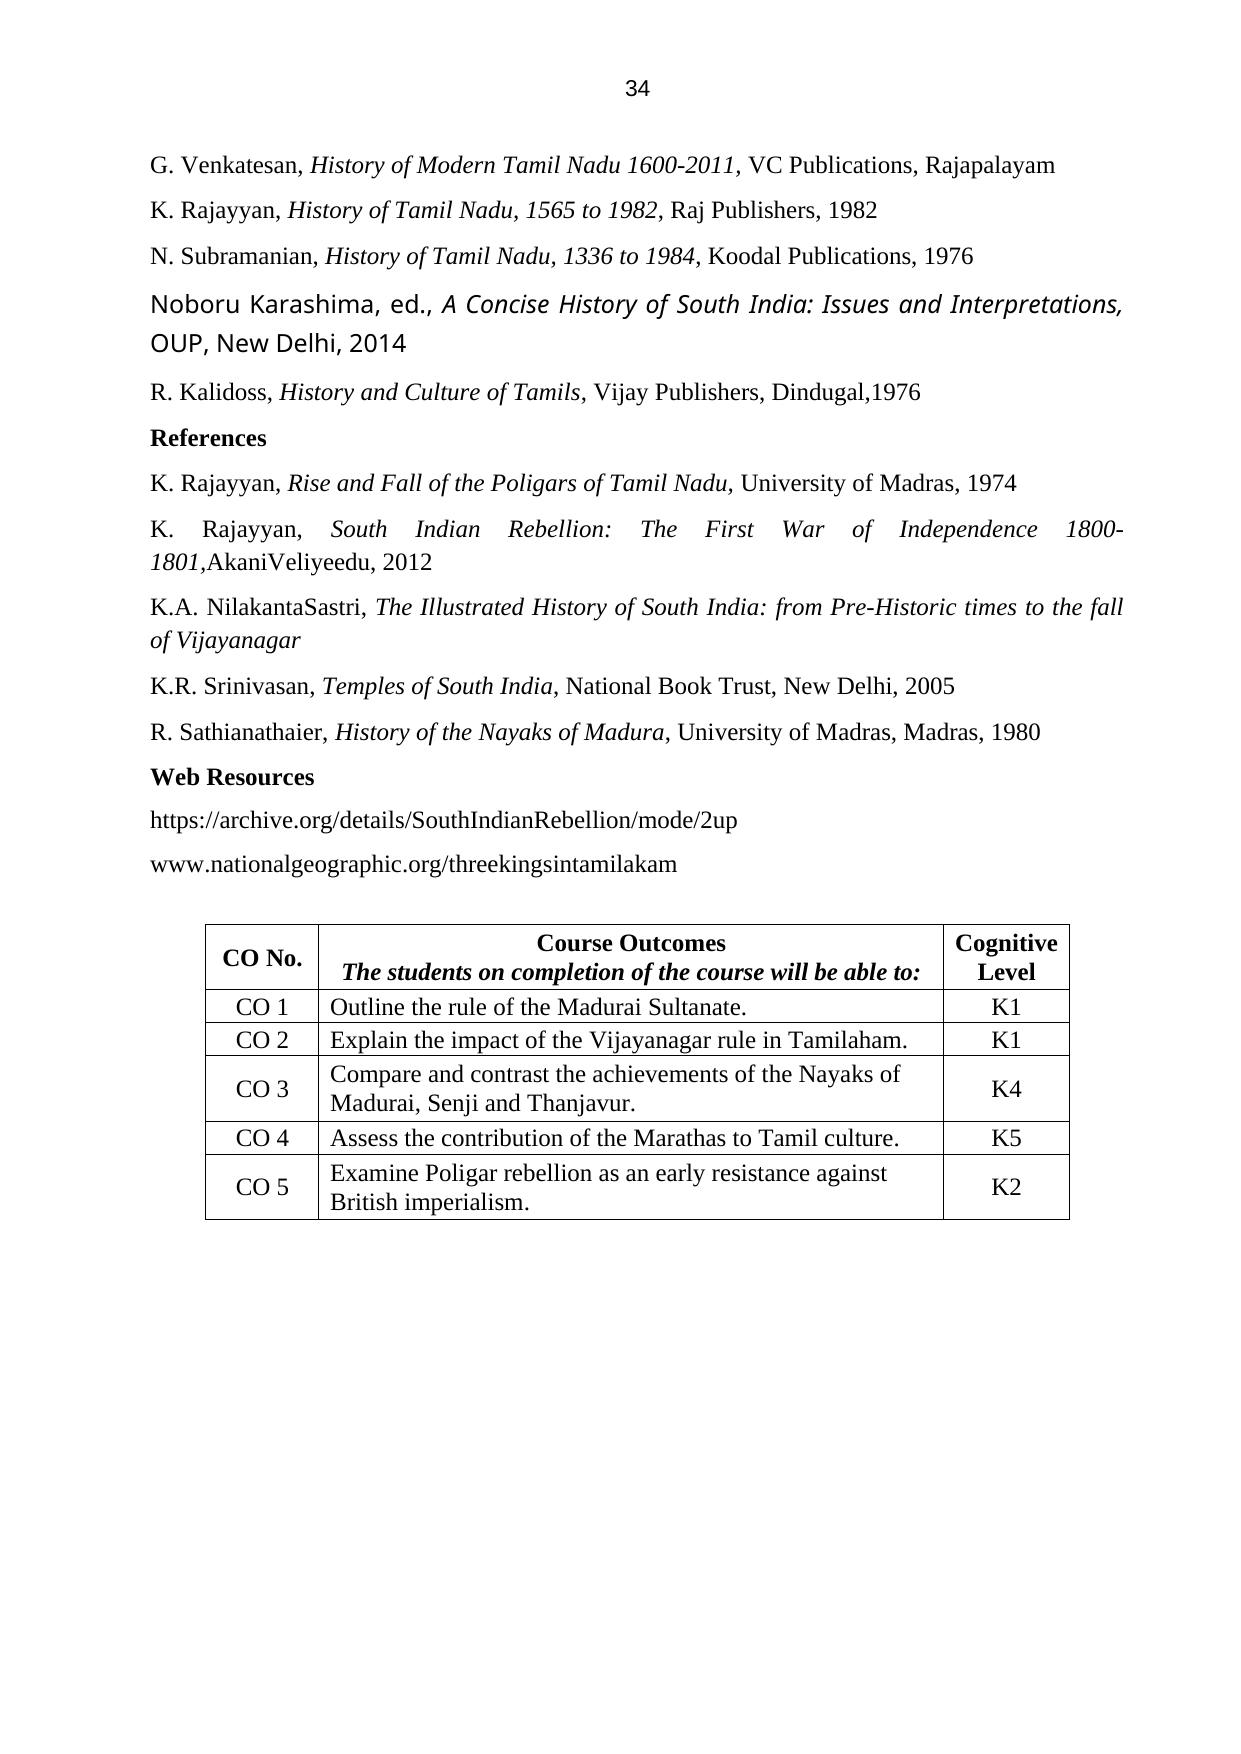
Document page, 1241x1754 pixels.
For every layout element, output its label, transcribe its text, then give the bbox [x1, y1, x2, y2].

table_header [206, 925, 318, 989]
text K.A. NilakantaSastri, The Illustrated History of South India: from Pre-Historic times to the fall of Vijayanagar [150, 592, 1125, 654]
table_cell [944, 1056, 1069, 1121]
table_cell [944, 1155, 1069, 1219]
text N. Subramanian, History of Tamil Nadu, 1336 to 1984, Koodal Publications, 1976 [150, 241, 1125, 270]
text K. Rajayyan, History of Tamil Nadu, 1565 to 1982, Raj Publishers, 1982 [150, 196, 1125, 224]
text K. Rajayyan, South Indian Rebellion: The First War of Independence 1800-1801,AkaniVeliyeedu, 2012 [150, 514, 1125, 576]
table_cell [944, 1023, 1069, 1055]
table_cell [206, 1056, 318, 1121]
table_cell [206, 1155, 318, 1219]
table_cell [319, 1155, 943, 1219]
text References [150, 423, 1125, 452]
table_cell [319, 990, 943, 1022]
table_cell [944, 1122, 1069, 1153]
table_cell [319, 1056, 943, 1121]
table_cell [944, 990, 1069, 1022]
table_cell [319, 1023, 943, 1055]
text R. Sathianathaier, History of the Nayaks of Madura, University of Madras, Madras, 1980 [150, 717, 1125, 745]
text Noboru Karashima, ed., A Concise History of South India: Issues and Interpretations, OUP, New Delhi, 2014 [150, 287, 1125, 360]
text Web Resources [150, 762, 1125, 791]
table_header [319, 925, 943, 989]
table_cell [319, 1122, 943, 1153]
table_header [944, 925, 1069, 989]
text K. Rajayyan, Rise and Fall of the Poligars of Tamil Nadu, University of Madras, 1974 [150, 468, 1125, 497]
text K.R. Srinivasan, Temples of South India, National Book Trust, New Delhi, 2005 [150, 671, 1125, 700]
text https://archive.org/details/SouthIndianRebellion/mode/2up [150, 806, 1125, 834]
text G. Venkatesan, History of Modern Tamil Nadu 1600-2011, VC Publications, Rajapalayam [150, 150, 1125, 179]
text R. Kalidoss, History and Culture of Tamils, Vijay Publishers, Dindugal,1976 [150, 377, 1125, 406]
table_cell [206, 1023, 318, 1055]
text www.nationalgeographic.org/threekingsintamilakam [150, 849, 1125, 878]
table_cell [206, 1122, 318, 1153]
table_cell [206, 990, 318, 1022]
